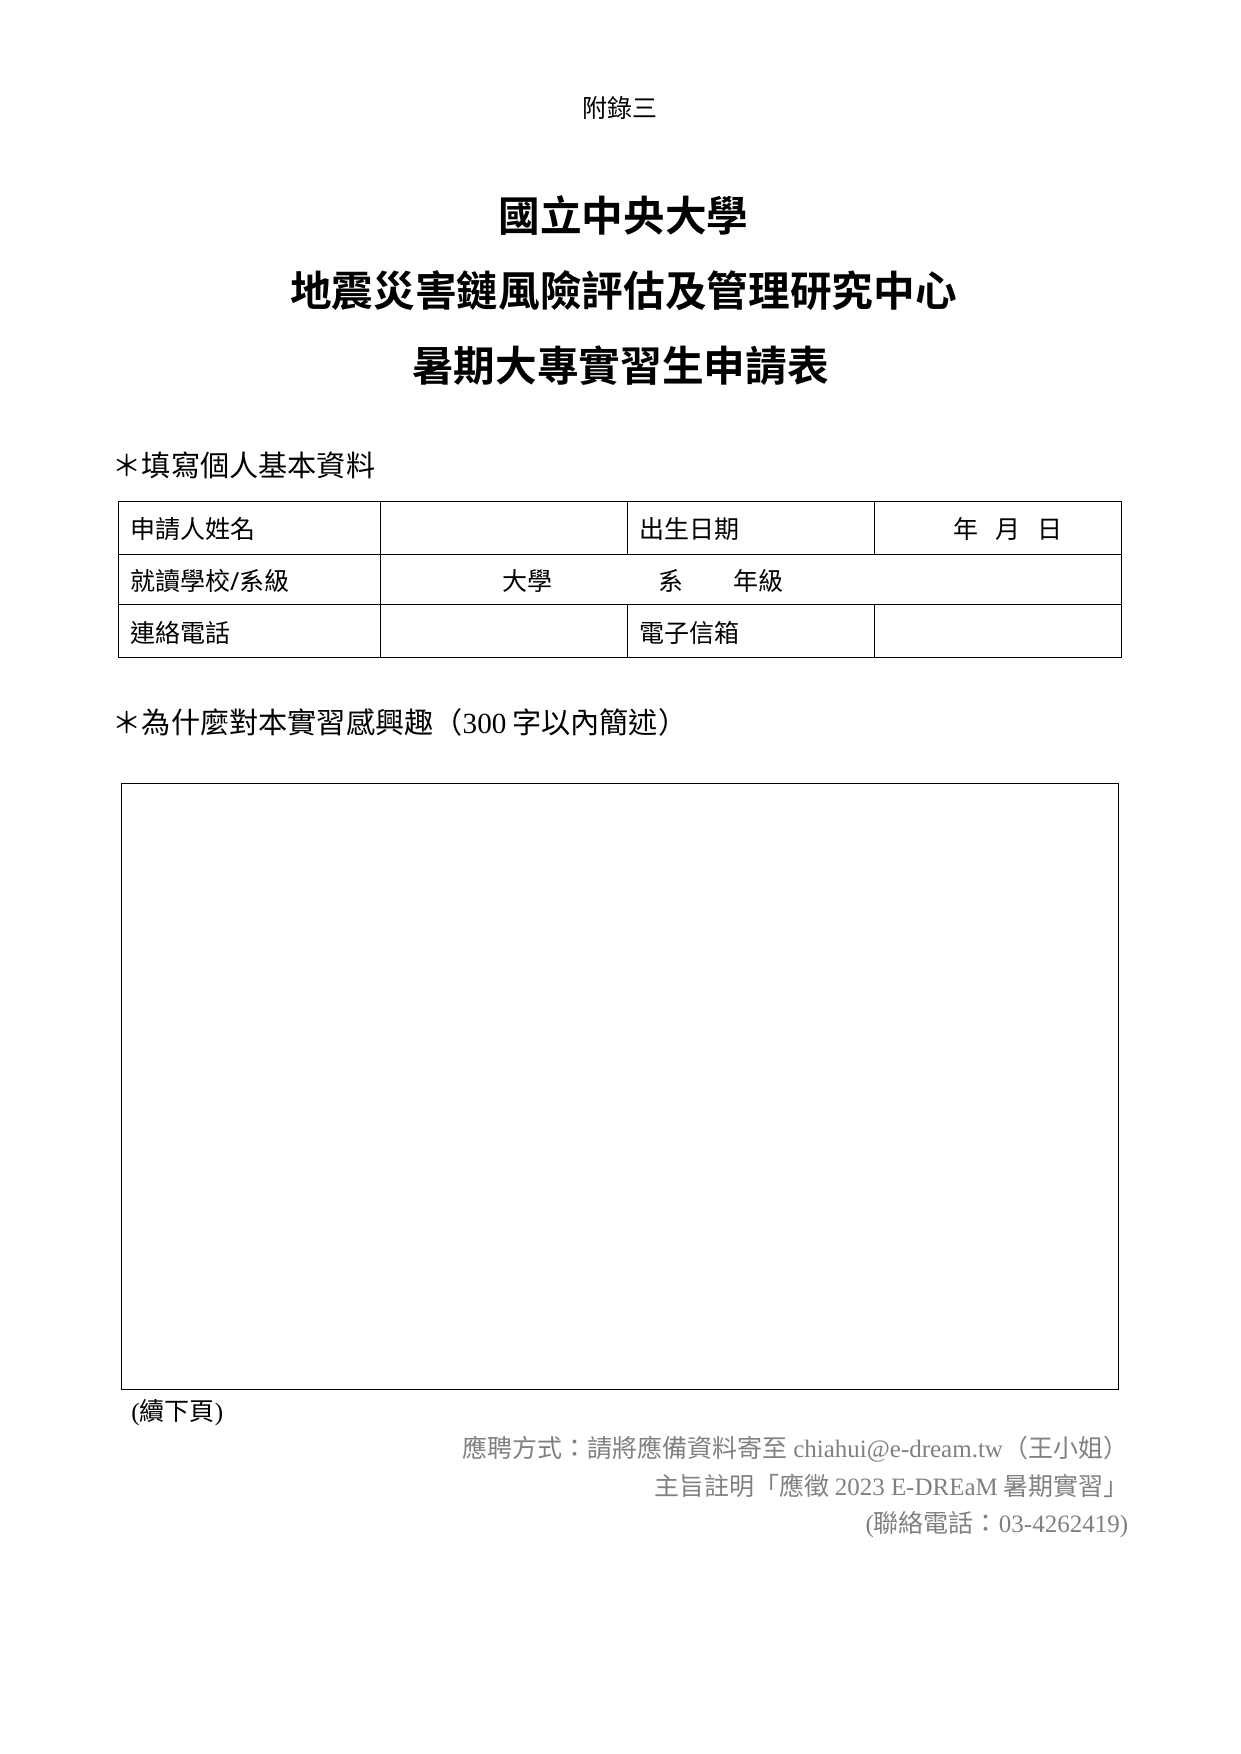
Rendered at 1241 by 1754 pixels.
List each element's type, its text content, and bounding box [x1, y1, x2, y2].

text 暑期大專實習生申請表 [112, 326, 1128, 401]
table_cell [875, 605, 1121, 657]
table_header 申請人姓名 [119, 502, 380, 554]
table_cell 連絡電話 [119, 605, 380, 657]
table_cell [381, 605, 627, 657]
table_cell 大學 系 年級 [381, 555, 1121, 604]
table_header 年 月 日 [875, 502, 1121, 554]
text ＊填寫個人基本資料 [112, 426, 1128, 501]
table_cell 電子信箱 [628, 605, 874, 657]
text 地震災害鏈風險評估及管理研究中心 [68, 251, 1178, 326]
text 國立中央大學 [68, 176, 1178, 251]
text (聯絡電話：03-4262419) [112, 1503, 1128, 1540]
table_header [122, 784, 1118, 1389]
table_header 出生日期 [628, 502, 874, 554]
table_header [381, 502, 627, 554]
text ＊為什麼對本實習感興趣（300字以內簡述） [112, 683, 1128, 758]
text (續下頁) [112, 1390, 1128, 1428]
text 主旨註明「應徵2023 E-DREaM暑期實習」 [112, 1465, 1128, 1503]
text 應聘方式：請將應備資料寄至 chiahui@e-dream.tw（王小姐） [112, 1428, 1128, 1465]
table_cell 就讀學校/系級 [119, 555, 380, 604]
